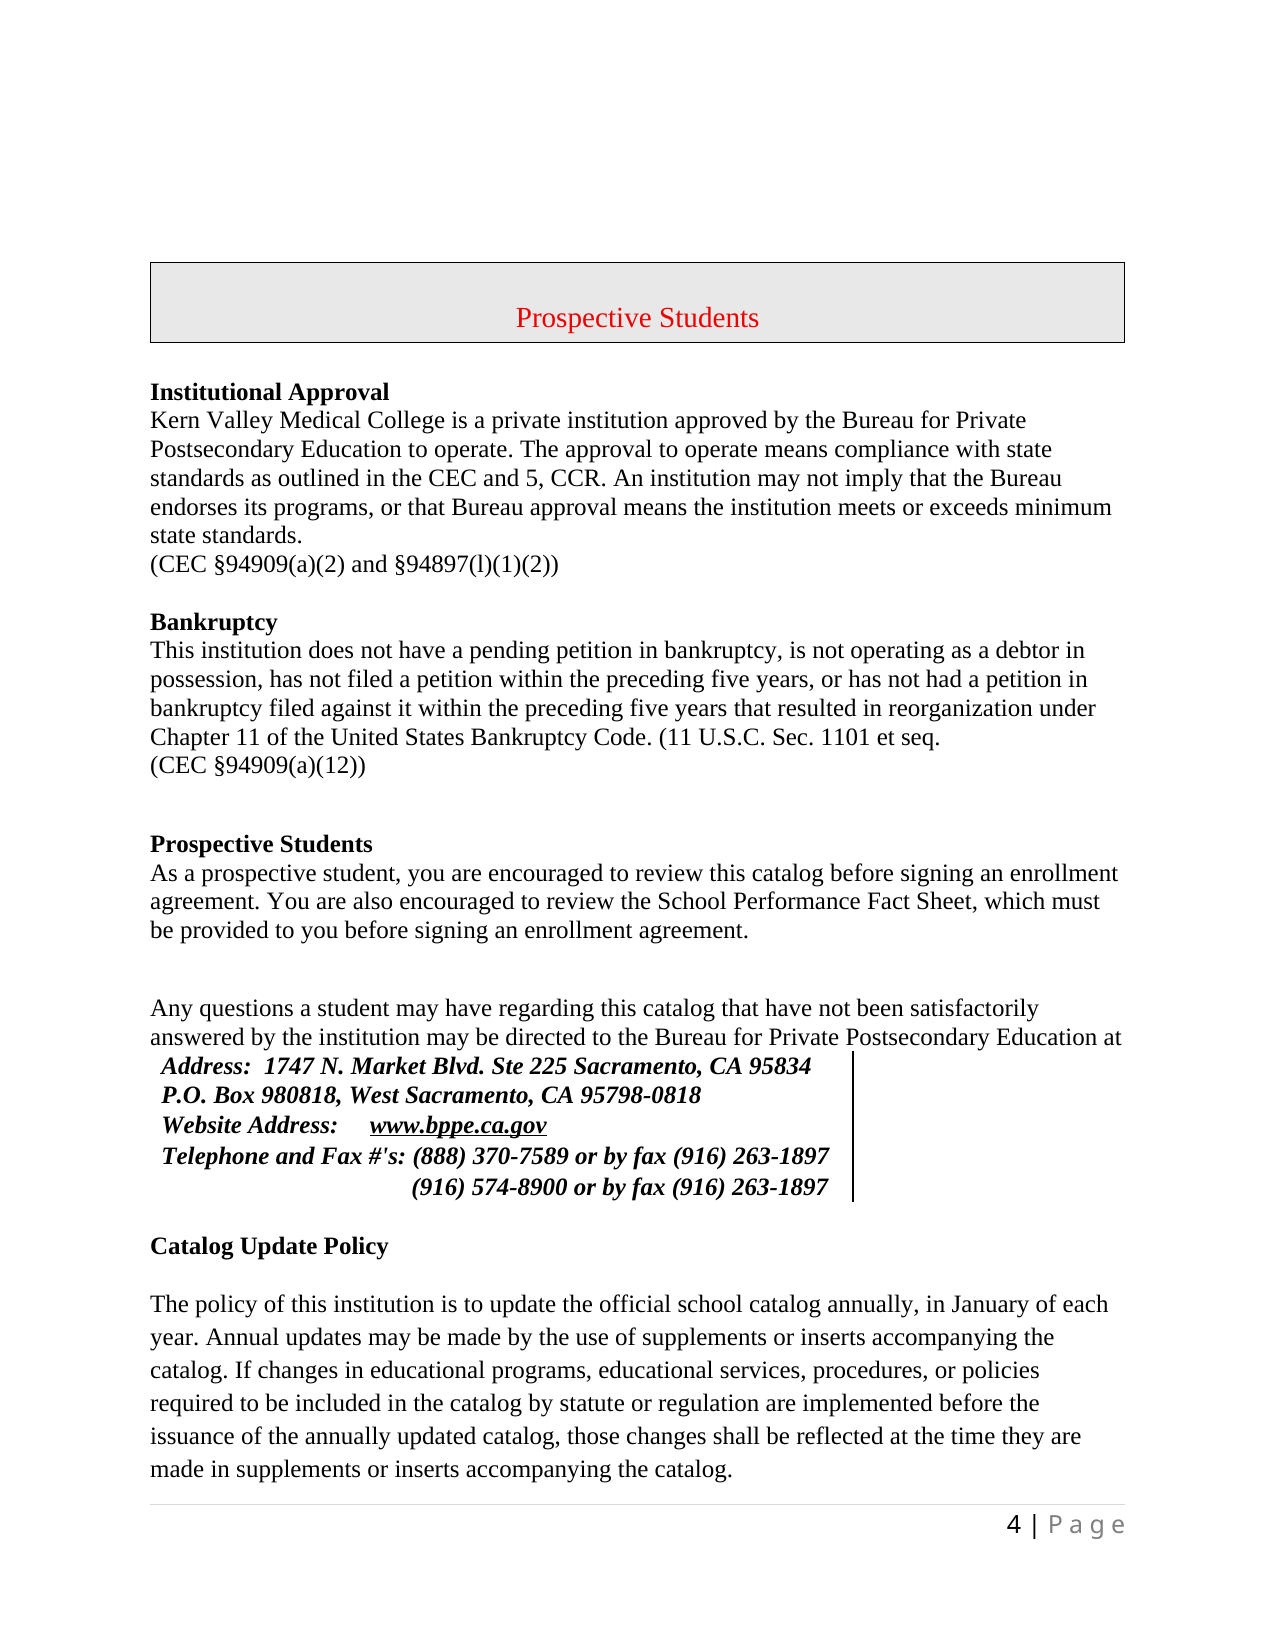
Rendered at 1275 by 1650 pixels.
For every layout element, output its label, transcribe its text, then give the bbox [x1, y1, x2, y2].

text Institutional Approval [150, 377, 1125, 405]
text Prospective Students [150, 829, 1125, 858]
text (CEC §94909(a)(12)) [150, 750, 1125, 779]
text Kern Valley Medical College is a private institution approved by the Bureau for Private Postsecondary Education to operate. The approval to operate means compliance with state standards as outlined in the CEC and 5, CCR. An institution may not imply that the Bureau endorses its programs, or that Bureau approval means the institution meets or exceeds minimum state standards. [150, 405, 1125, 549]
text As a prospective student, you are encouraged to review this catalog before signing an enrollment agreement. You are also encouraged to review the School Performance Fact Sheet, which must be provided to you before signing an enrollment agreement. [150, 858, 1125, 944]
table_cell Website Address: www.bppe.ca.gov [150, 1109, 852, 1140]
text Catalog Update Policy [150, 1231, 1125, 1260]
text (CEC §94909(a)(2) and §94897(l)(1)(2)) [150, 549, 1125, 578]
table_header Address: 1747 N. Market Blvd. Ste 225 Sacramento, CA 95834 P.O. Box 980818, West Sacramento, CA 95798-0818 [150, 1051, 852, 1108]
text This institution does not have a pending petition in bankruptcy, is not operating as a debtor in possession, has not filed a petition within the preceding five years, or has not had a petition in bankruptcy filed against it within the preceding five years that resulted in reorganization under Chapter 11 of the United States Bankruptcy Code. (11 U.S.C. Sec. 1101 et seq. [150, 635, 1125, 750]
table_cell Telephone and Fax #'s: (888) 370-7589 or by fax (916) 263-1897 [150, 1140, 852, 1171]
table_cell (916) 574-8900 or by fax (916) 263-1897 [150, 1171, 852, 1202]
table_header Prospective Students [151, 263, 1124, 342]
text The policy of this institution is to update the official school catalog annually, in January of each year. Annual updates may be made by the use of supplements or inserts accompanying the catalog. If changes in educational programs, educational services, procedures, or policies required to be included in the catalog by statute or regulation are implemented before the issuance of the annually updated catalog, those changes shall be reflected at the time they are made in supplements or inserts accompanying the catalog. [150, 1289, 1125, 1483]
text Any questions a student may have regarding this catalog that have not been satisfactorily answered by the institution may be directed to the Bureau for Private Postsecondary Education at [150, 993, 1125, 1051]
text Bankruptcy [150, 607, 1125, 635]
